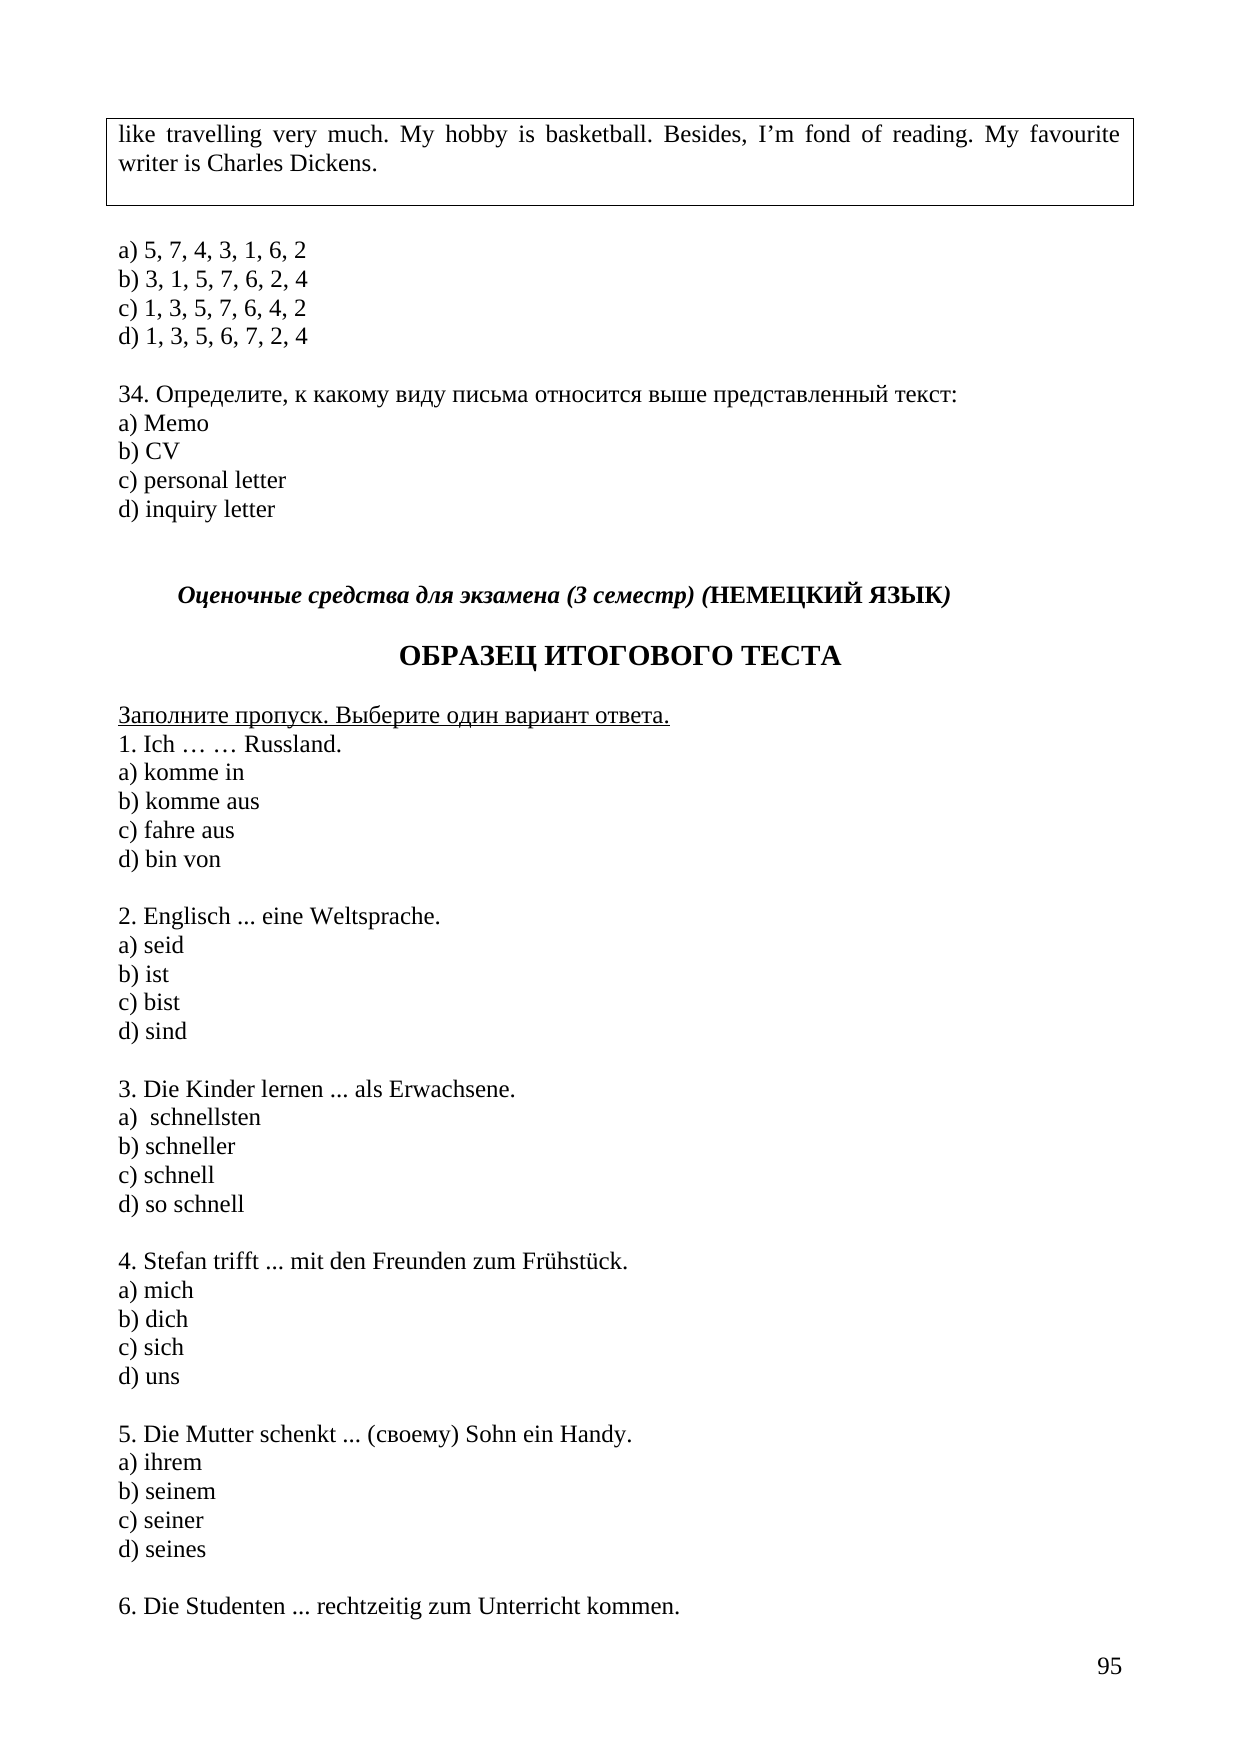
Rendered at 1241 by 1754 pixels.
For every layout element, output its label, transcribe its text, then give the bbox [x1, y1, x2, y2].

text ОБРАЗЕЦ ИТОГОВОГО ТЕСТА [118, 638, 1122, 671]
text Оценочные средства для экзамена (3 семестр) (НЕМЕЦКИЙ ЯЗЫК) [118, 580, 1122, 609]
text b) schneller [118, 1131, 1122, 1160]
text d) so schnell [118, 1189, 1122, 1217]
text c) personal letter [118, 465, 1122, 494]
text 34. Определите, к какому виду письма относится выше представленный текст: [118, 379, 1122, 408]
text c) schnell [118, 1160, 1122, 1189]
text b) komme aus [118, 786, 1122, 815]
text a) schnellsten [118, 1102, 1122, 1131]
text 1. Ich … … Russland. [118, 729, 1122, 757]
text d) uns [118, 1361, 1122, 1390]
text a) 5, 7, 4, 3, 1, 6, 2 [118, 235, 1122, 264]
text d) inquiry letter [118, 494, 1122, 523]
text 6. Die Studenten ... rechtzeitig zum Unterricht kommen. [118, 1591, 1122, 1620]
text a) ihrem [118, 1447, 1122, 1476]
text d) sind [118, 1016, 1122, 1045]
text c) bist [118, 987, 1122, 1016]
text a) seid [118, 930, 1122, 959]
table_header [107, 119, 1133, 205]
text b) CV [118, 436, 1122, 465]
text d) seines [118, 1534, 1122, 1562]
text c) fahre aus [118, 815, 1122, 844]
text a) mich [118, 1275, 1122, 1304]
text a) komme in [118, 757, 1122, 786]
text 5. Die Mutter schenkt ... (своему) Sohn ein Handy. [118, 1419, 1122, 1447]
text b) 3, 1, 5, 7, 6, 2, 4 [118, 264, 1122, 293]
text d) 1, 3, 5, 6, 7, 2, 4 [118, 321, 1122, 350]
text d) bin von [118, 844, 1122, 872]
text a) Memo [118, 408, 1122, 436]
text Заполните пропуск. Выберите один вариант ответа. [118, 700, 1122, 729]
text b) seinem [118, 1476, 1122, 1505]
text b) dich [118, 1304, 1122, 1332]
text c) seiner [118, 1505, 1122, 1534]
text b) ist [118, 959, 1122, 987]
text 2. Englisch ... eine Weltsprache. [118, 901, 1122, 930]
text 4. Stefan trifft ... mit den Freunden zum Frühstück. [118, 1246, 1122, 1275]
text c) 1, 3, 5, 7, 6, 4, 2 [118, 293, 1122, 321]
text c) sich [118, 1332, 1122, 1361]
text 3. Die Kinder lernen ... als Erwachsene. [118, 1074, 1122, 1102]
